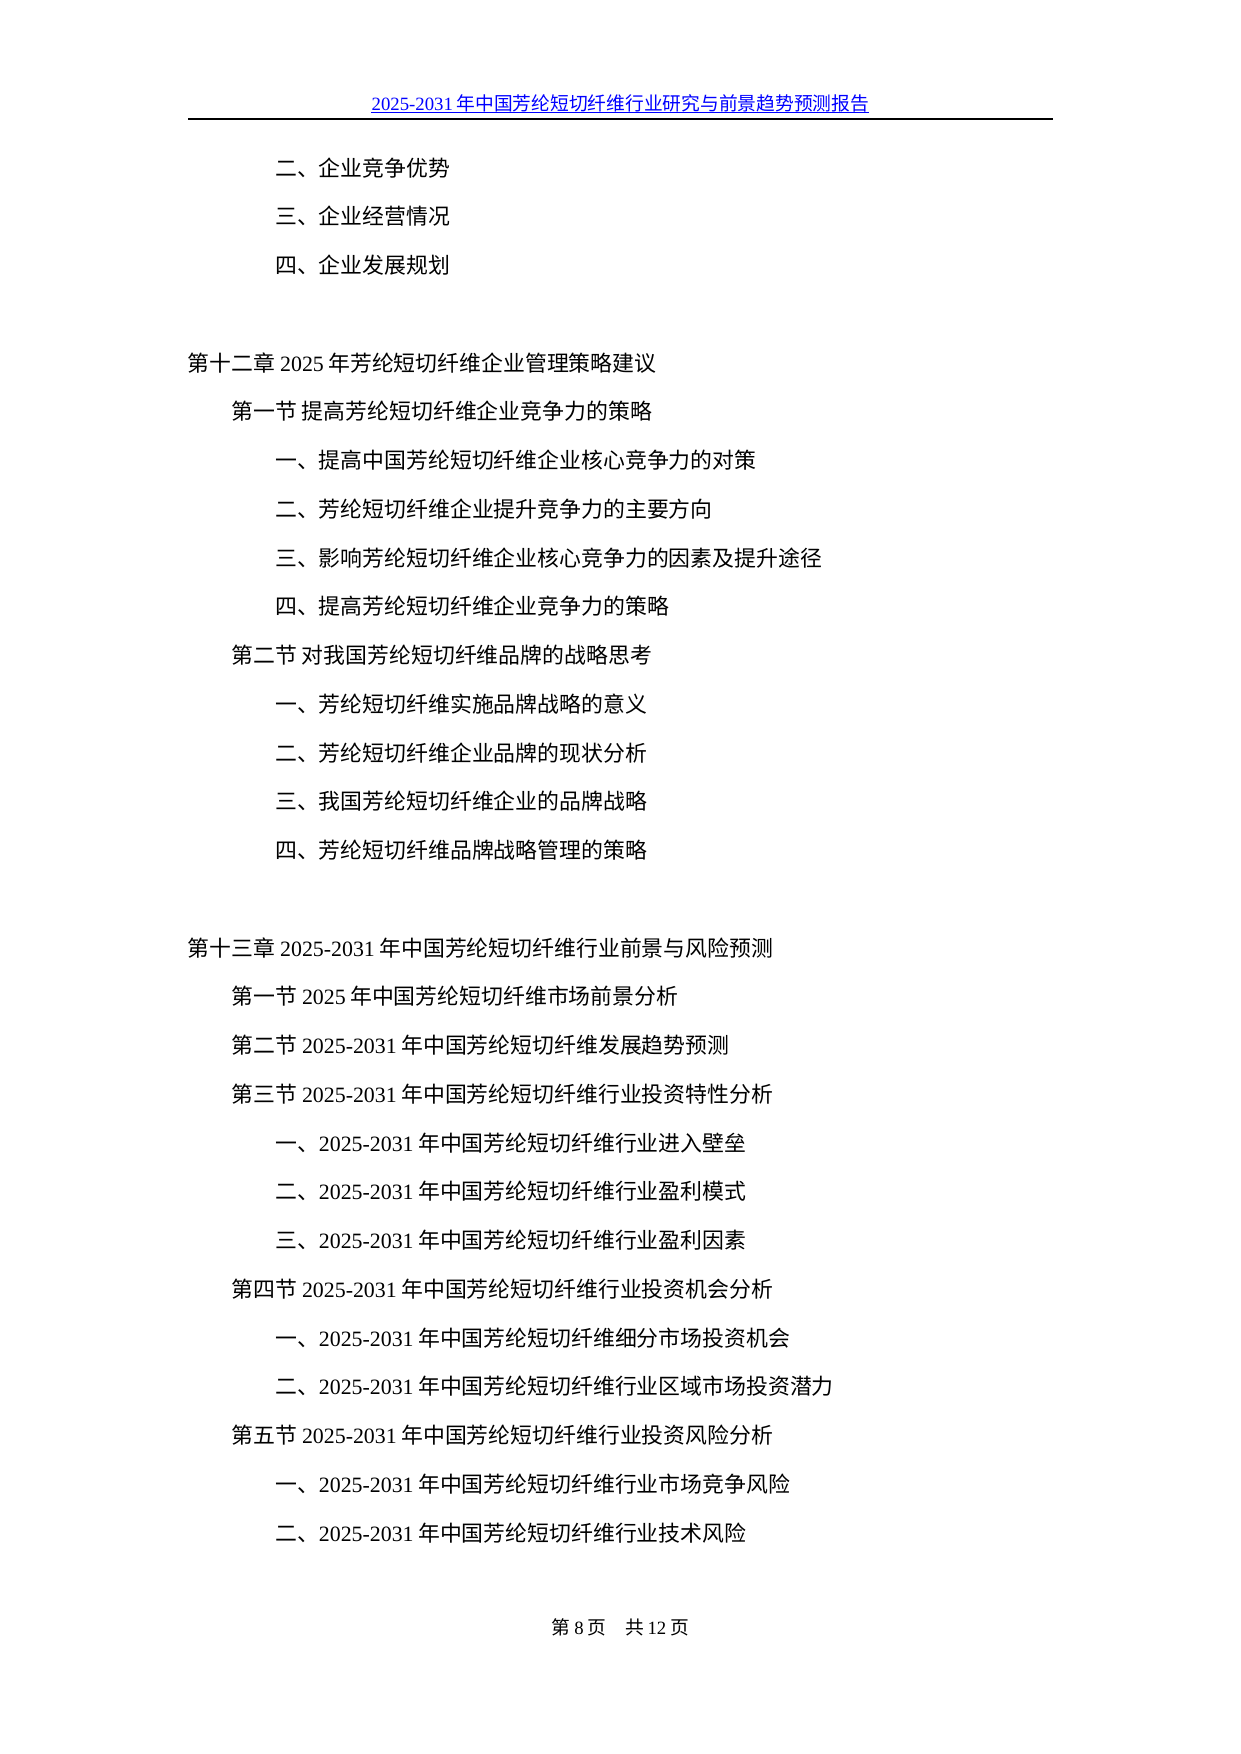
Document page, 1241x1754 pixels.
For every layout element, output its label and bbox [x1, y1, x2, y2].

text [187, 150, 1053, 1548]
